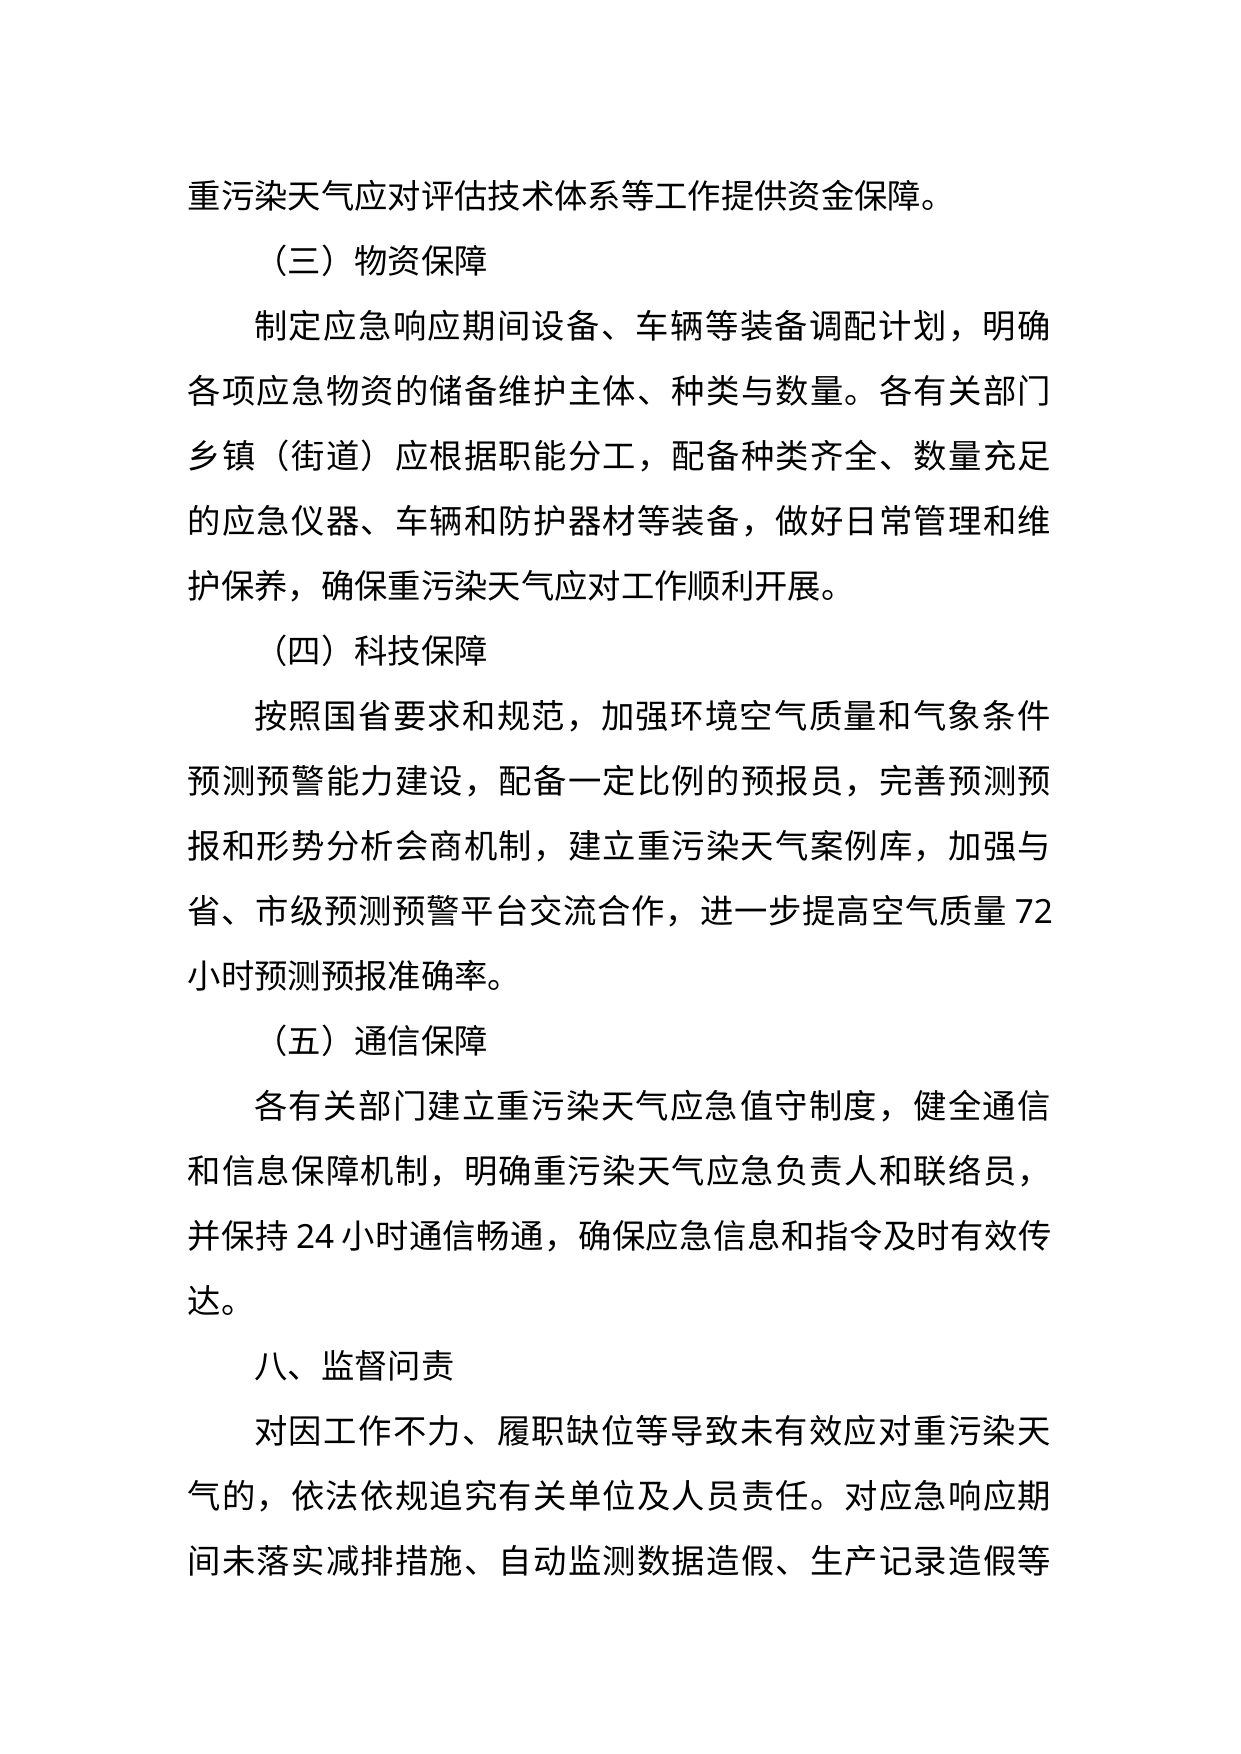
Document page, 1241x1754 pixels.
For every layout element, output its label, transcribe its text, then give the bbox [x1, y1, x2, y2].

text （四）科技保障 [187, 617, 1053, 682]
text 八、监督问责 [187, 1332, 1053, 1397]
text 制定应急响应期间设备、车辆等装备调配计划，明确各项应急物资的储备维护主体、种类与数量。各有关部门、乡镇（街道）应根据职能分工，配备种类齐全、数量充足的应急仪器、车辆和防护器材等装备，做好日常管理和维护保养，确保重污染天气应对工作顺利开展。 [187, 292, 1053, 617]
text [187, 1397, 1053, 1592]
text 按照国省要求和规范，加强环境空气质量和气象条件预测预警能力建设，配备一定比例的预报员，完善预测预报和形势分析会商机制，建立重污染天气案例库，加强与省、市级预测预警平台交流合作，进一步提高空气质量72小时预测预报准确率。 [187, 682, 1053, 1007]
text （三）物资保障 [187, 227, 1053, 292]
text （五）通信保障 [187, 1007, 1053, 1072]
text 各有关部门建立重污染天气应急值守制度，健全通信和信息保障机制，明确重污染天气应急负责人和联络员，并保持24小时通信畅通，确保应急信息和指令及时有效传达。 [187, 1072, 1053, 1332]
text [187, 162, 1053, 227]
